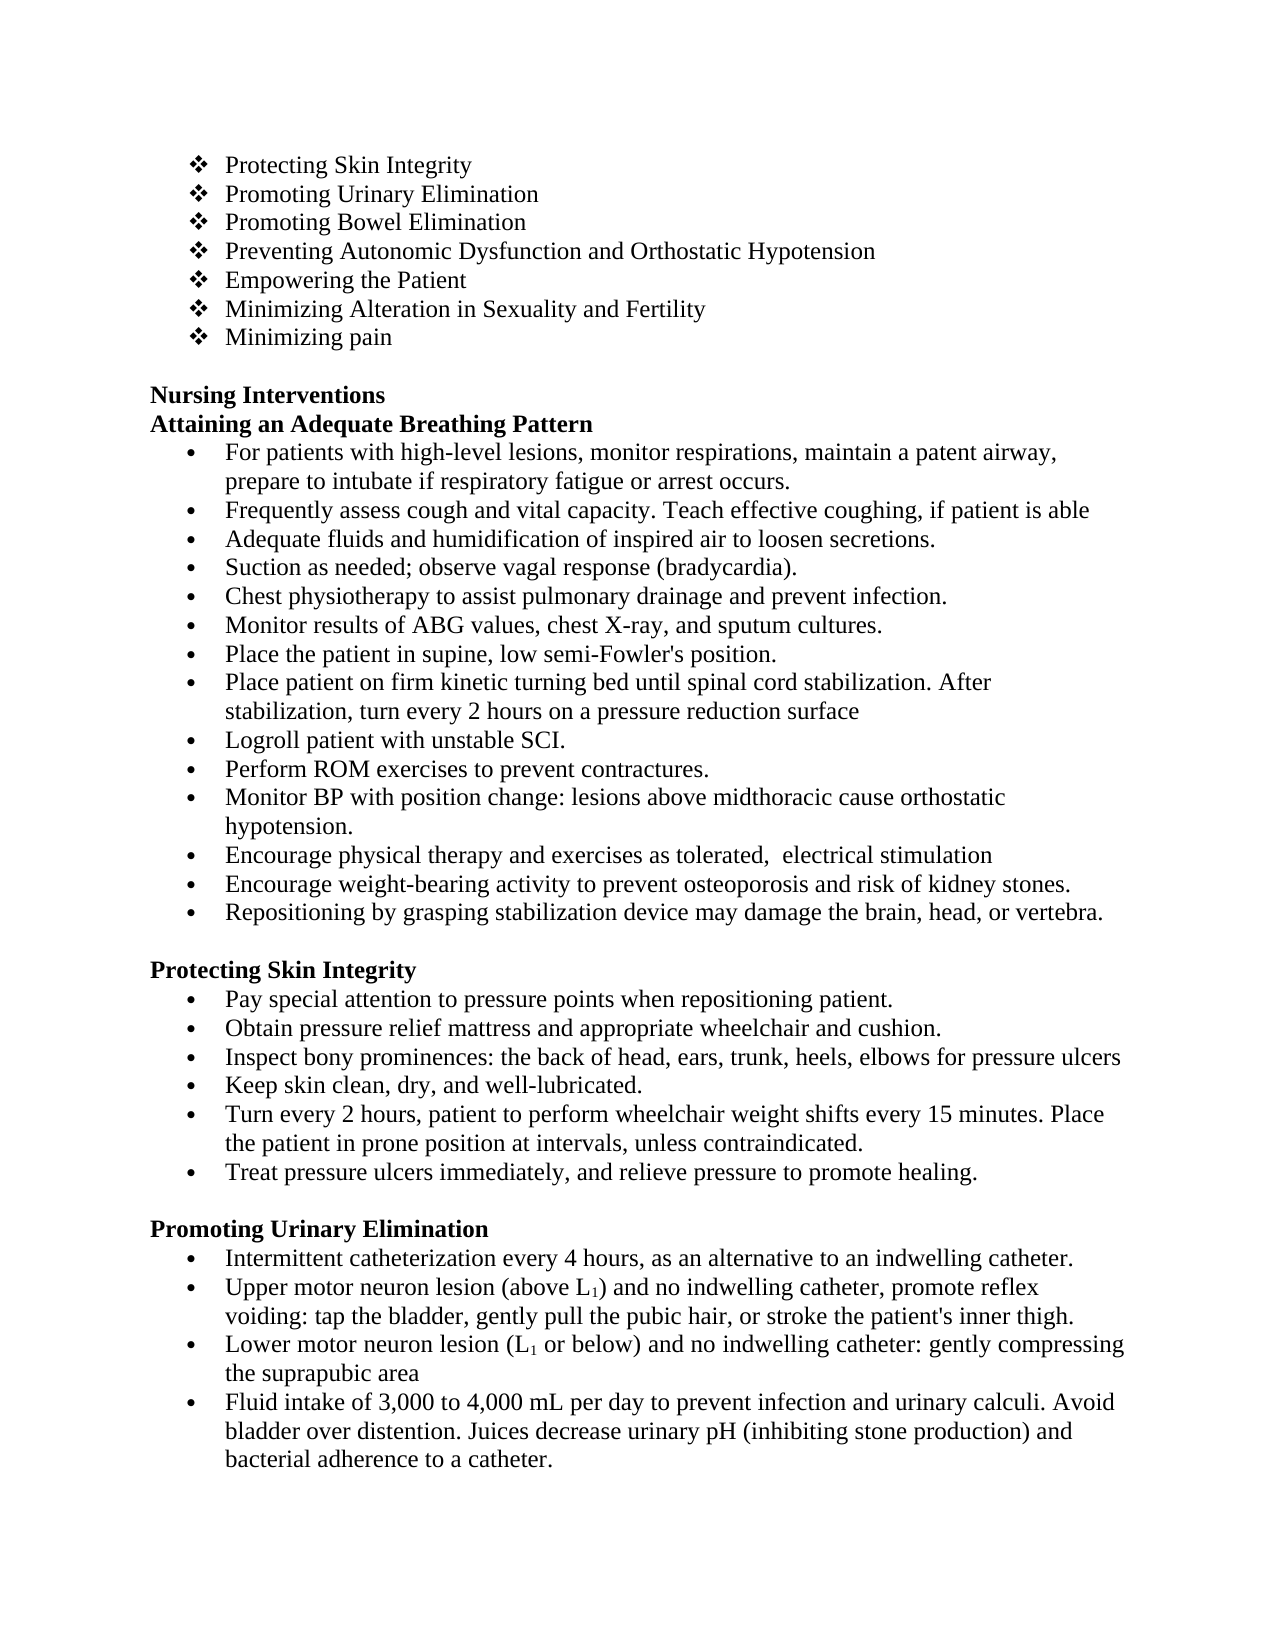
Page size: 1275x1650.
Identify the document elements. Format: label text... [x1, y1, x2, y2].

list Perform ROM exercises to prevent contractures. [187, 754, 1125, 782]
list Monitor results of ABG values, chest X-ray, and sputum cultures. [187, 610, 1125, 639]
list Turn every 2 hours, patient to perform wheelchair weight shifts every 15 minutes. Place the patient in prone position at intervals, unless contraindicated. [187, 1099, 1125, 1157]
list Intermittent catheterization every 4 hours, as an alternative to an indwelling catheter. [187, 1243, 1125, 1272]
text Attaining an Adequate Breathing Pattern [150, 409, 1125, 437]
list For patients with high-level lesions, monitor respirations, maintain a patent airway, prepare to intubate if respiratory fatigue or arrest occurs. [187, 437, 1125, 495]
list Keep skin clean, dry, and well-lubricated. [187, 1070, 1125, 1099]
list Inspect bony prominences: the back of head, ears, trunk, heels, elbows for pressure ulcers [187, 1042, 1125, 1070]
list Upper motor neuron lesion (above L1) and no indwelling catheter, promote reflex voiding: tap the bladder, gently pull the pubic hair, or stroke the patient's inner thigh. [187, 1272, 1125, 1329]
list Encourage weight-bearing activity to prevent osteoporosis and risk of kidney stones. [187, 869, 1125, 897]
list Empowering the Patient [187, 265, 1125, 294]
list Suction as needed; observe vagal response (bradycardia). [187, 552, 1125, 581]
text Nursing Interventions [150, 380, 1125, 409]
list Protecting Skin Integrity [187, 150, 1125, 179]
text Promoting Urinary Elimination [150, 1214, 1125, 1243]
list Adequate fluids and humidification of inspired air to loosen secretions. [187, 524, 1125, 552]
list Chest physiotherapy to assist pulmonary drainage and prevent infection. [187, 581, 1125, 610]
list Repositioning by grasping stabilization device may damage the brain, head, or vertebra. [187, 897, 1125, 926]
list Preventing Autonomic Dysfunction and Orthostatic Hypotension [187, 236, 1125, 265]
list Encourage physical therapy and exercises as tolerated, electrical stimulation [187, 840, 1125, 869]
list Frequently assess cough and vital capacity. Teach effective coughing, if patient is able [187, 495, 1125, 524]
list Treat pressure ulcers immediately, and relieve pressure to promote healing. [187, 1157, 1125, 1185]
list Monitor BP with position change: lesions above midthoracic cause orthostatic hypotension. [187, 782, 1125, 840]
list Lower motor neuron lesion (L1 or below) and no indwelling catheter: gently compressing the suprapubic area [187, 1329, 1125, 1387]
list Minimizing Alteration in Sexuality and Fertility [187, 294, 1125, 322]
list Promoting Urinary Elimination [187, 179, 1125, 207]
list Minimizing pain [187, 322, 1125, 351]
list Place patient on firm kinetic turning bed until spinal cord stabilization. After stabilization, turn every 2 hours on a pressure reduction surface [187, 667, 1125, 725]
list Obtain pressure relief mattress and appropriate wheelchair and cushion. [187, 1013, 1125, 1042]
list Pay special attention to pressure points when repositioning patient. [187, 984, 1125, 1013]
text Protecting Skin Integrity [150, 955, 1125, 984]
list Logroll patient with unstable SCI. [187, 725, 1125, 754]
list Promoting Bowel Elimination [187, 207, 1125, 236]
list Place the patient in supine, low semi-Fowler's position. [187, 639, 1125, 667]
list Fluid intake of 3,000 to 4,000 mL per day to prevent infection and urinary calculi. Avoid bladder over distention. Juices decrease urinary pH (inhibiting stone production) and bacterial adherence to a catheter. [187, 1387, 1125, 1473]
